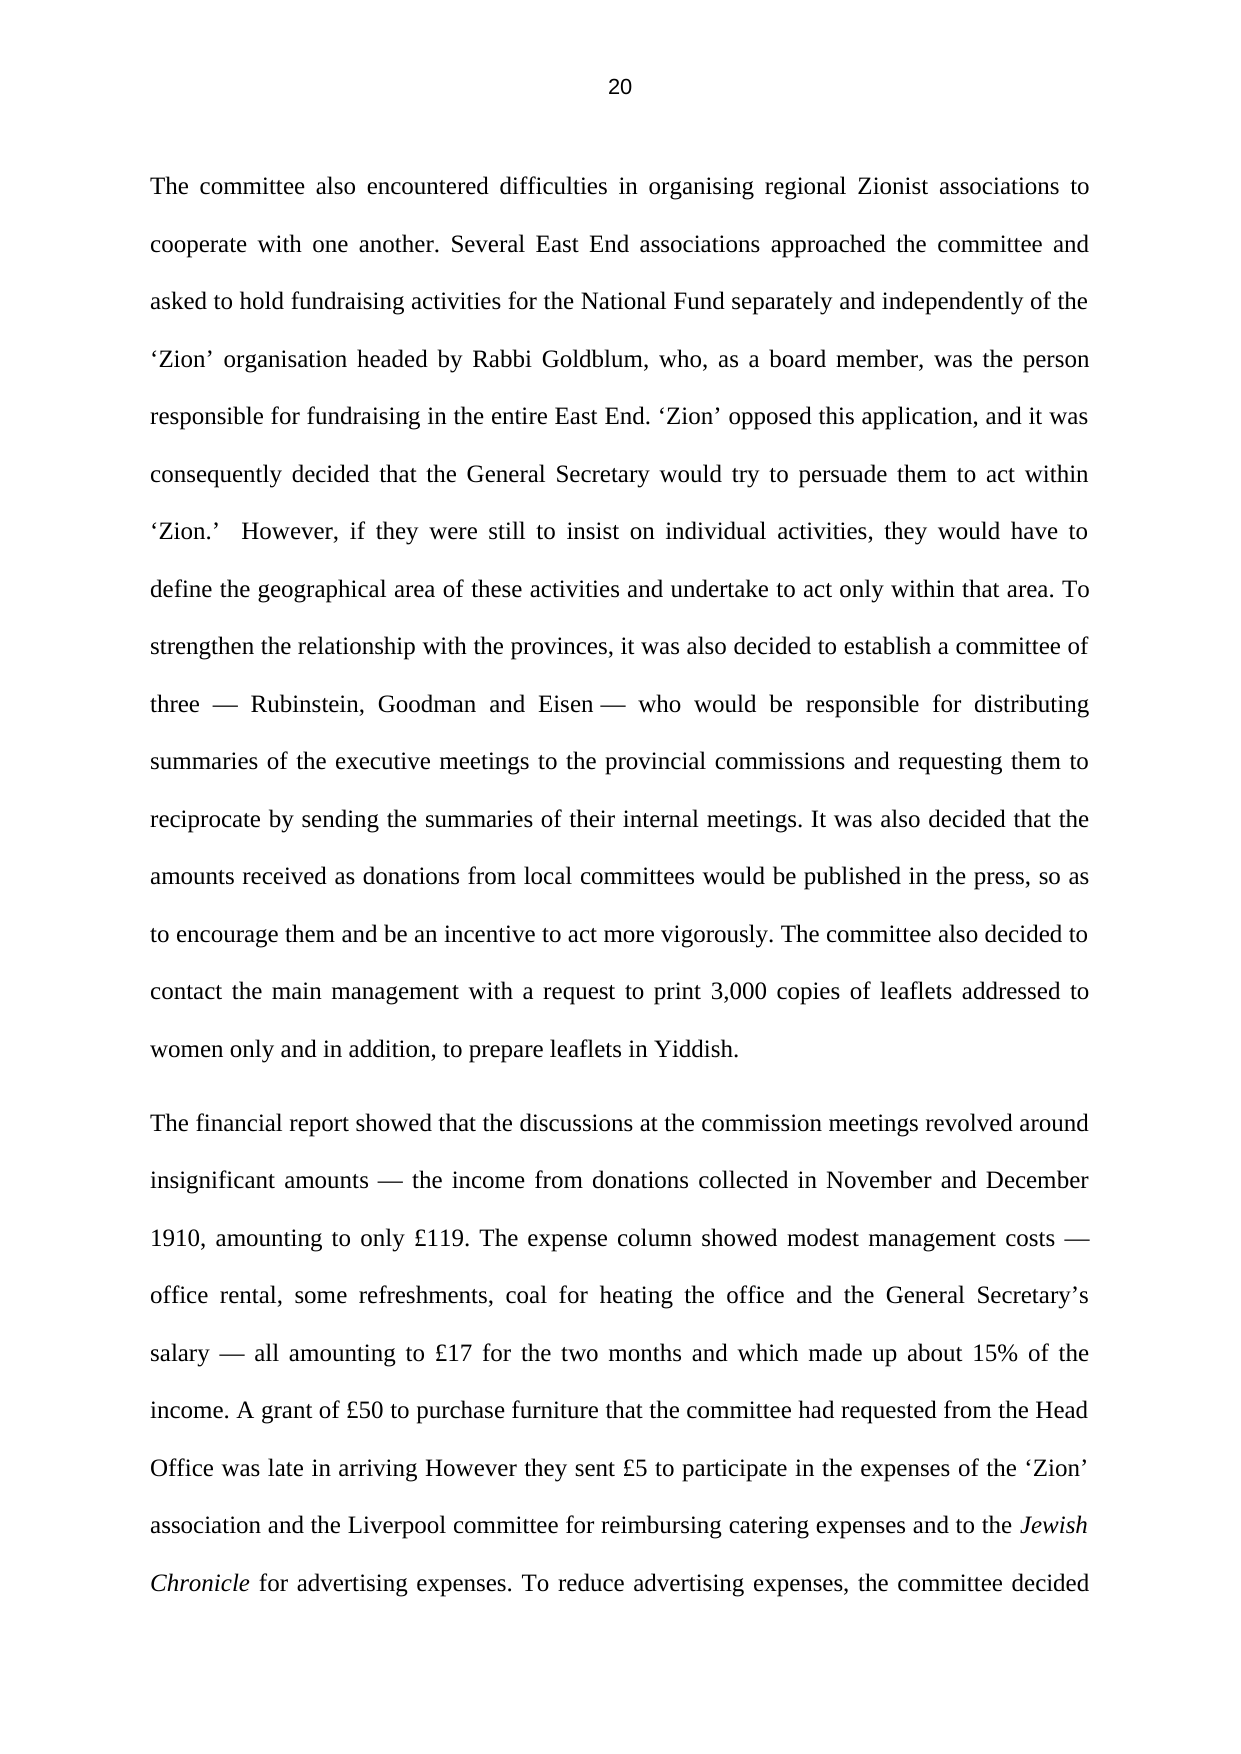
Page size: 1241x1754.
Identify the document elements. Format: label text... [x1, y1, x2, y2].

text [150, 1108, 1090, 1597]
text The committee also encountered difficulties in organising regional Zionist associations to cooperate with one another. Several East End associations approached the committee and asked to hold fundraising activities for the National Fund separately and independently of the ‘Zion’ organisation headed by Rabbi Goldblum, who, as a board member, was the person responsible for fundraising in the entire East End. ‘Zion’ opposed this application, and it was consequently decided that the General Secretary would try to persuade them to act within ‘Zion.’ However, if they were still to insist on individual activities, they would have to define the geographical area of ​​these activities and undertake to act only within that area. To strengthen the relationship with the provinces, it was also decided to establish a committee of three — Rubinstein, Goodman and Eisen — who would be responsible for distributing summaries of the executive meetings to the provincial commissions and requesting them to reciprocate by sending the summaries of their internal meetings. It was also decided that the amounts received as donations from local committees would be published in the press, so as to encourage them and be an incentive to act more vigorously. The committee also decided to contact the main management with a request to print 3,000 copies of leaflets addressed to women only and in addition, to prepare leaflets in Yiddish. [150, 171, 1090, 1063]
